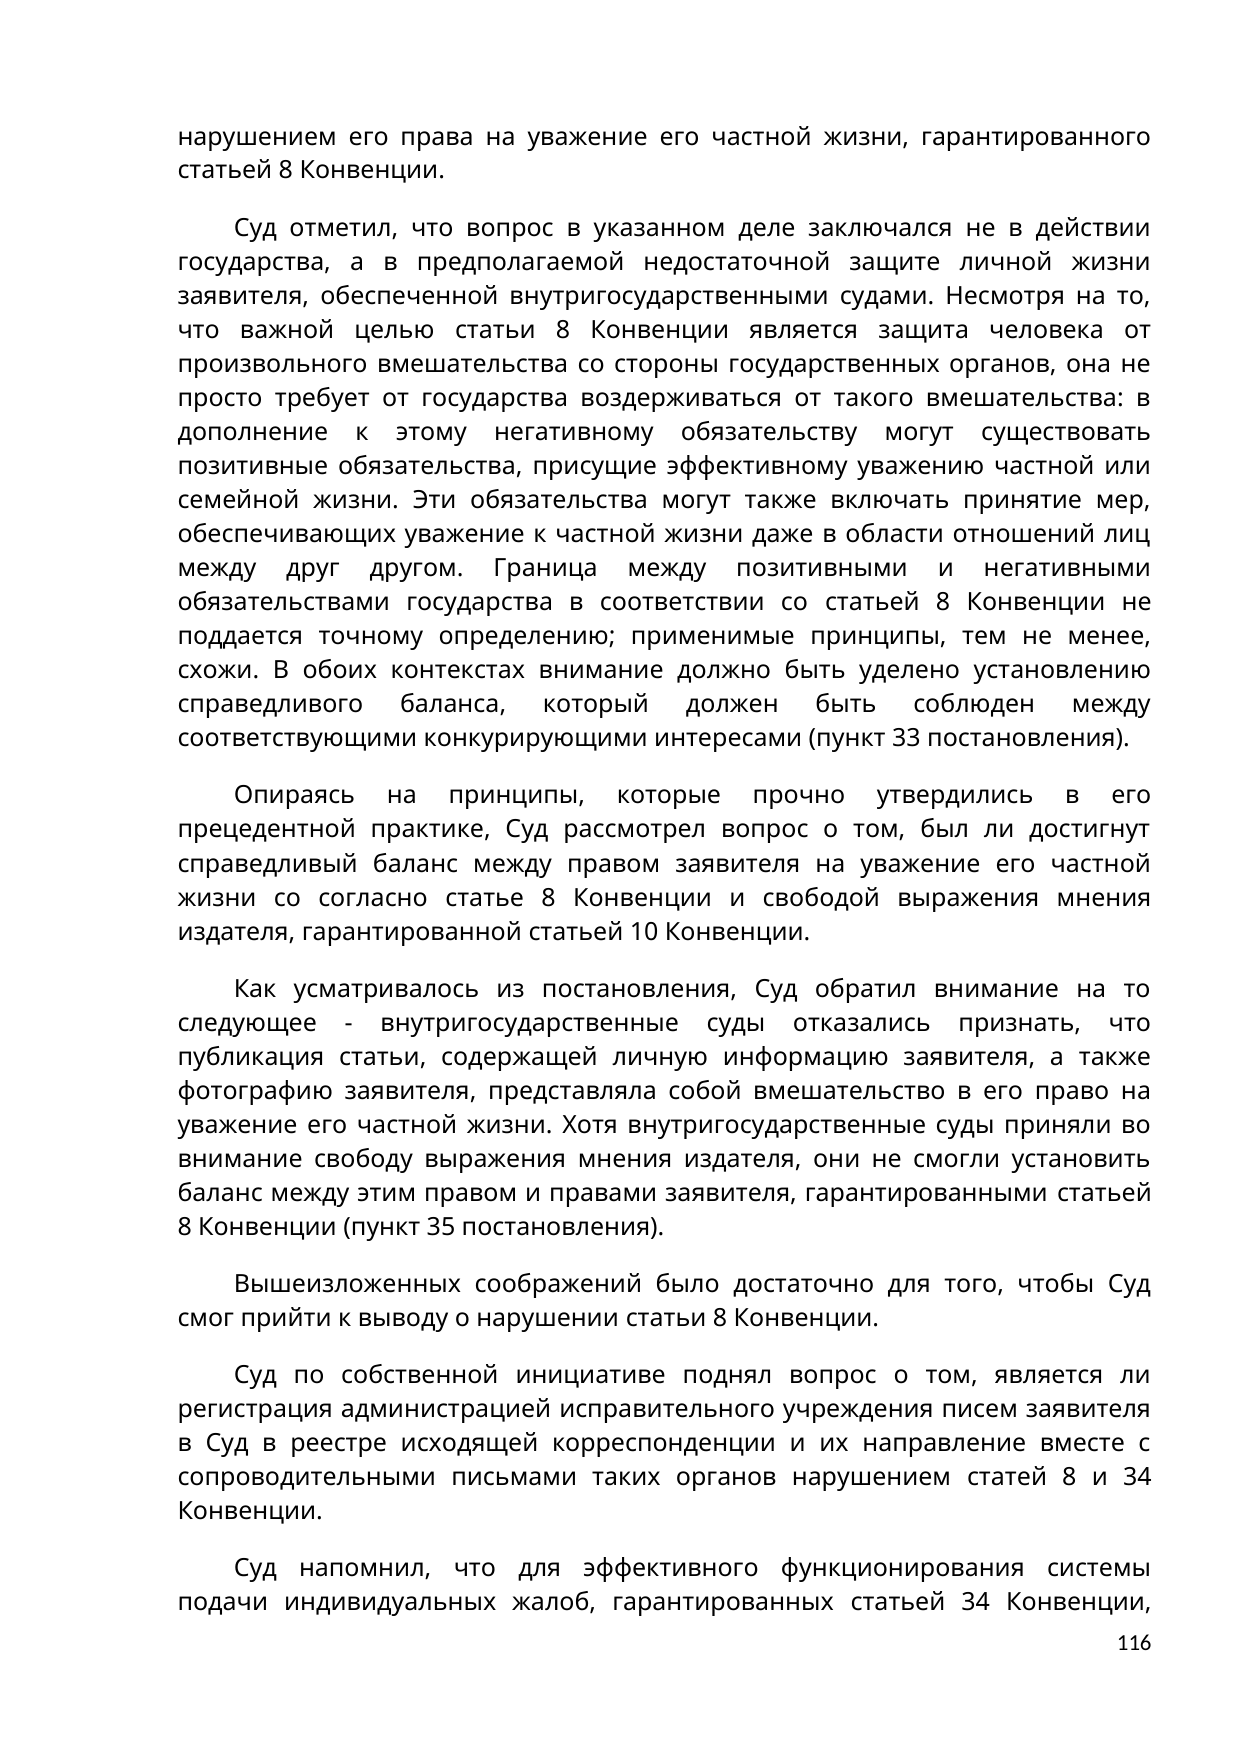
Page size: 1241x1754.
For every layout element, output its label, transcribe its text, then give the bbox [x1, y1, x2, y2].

text Суд по собственной инициативе поднял вопрос о том, является ли регистрация администрацией исправительного учреждения писем заявителя в Суд в реестре исходящей корреспонденции и их направление вместе с сопроводительными письмами таких органов нарушением статей 8 и 34 Конвенции. [177, 1357, 1152, 1527]
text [177, 1550, 1152, 1618]
text Вышеизложенных соображений было достаточно для того, чтобы Суд смог прийти к выводу о нарушении статьи 8 Конвенции. [177, 1266, 1152, 1334]
text Суд отметил, что вопрос в указанном деле заключался не в действии государства, а в предполагаемой недостаточной защите личной жизни заявителя, обеспеченной внутригосударственными судами. Несмотря на то, что важной целью статьи 8 Конвенции является защита человека от произвольного вмешательства со стороны государственных органов, она не просто требует от государства воздерживаться от такого вмешательства: в дополнение к этому негативному обязательству могут существовать позитивные обязательства, присущие эффективному уважению частной или семейной жизни. Эти обязательства могут также включать принятие мер, обеспечивающих уважение к частной жизни даже в области отношений лиц между друг другом. Граница между позитивными и негативными обязательствами государства в соответствии со статьей 8 Конвенции не поддается точному определению; применимые принципы, тем не менее, схожи. В обоих контекстах внимание должно быть уделено установлению справедливого баланса, который должен быть соблюден между соответствующими конкурирующими интересами (пункт 33 постановления). [177, 209, 1152, 754]
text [177, 118, 1152, 186]
text Как усматривалось из постановления, Суд обратил внимание на то следующее - внутригосударственные суды отказались признать, что публикация статьи, содержащей личную информацию заявителя, а также фотографию заявителя, представляла собой вмешательство в его право на уважение его частной жизни. Хотя внутригосударственные суды приняли во внимание свободу выражения мнения издателя, они не смогли установить баланс между этим правом и правами заявителя, гарантированными статьей 8 Конвенции (пункт 35 постановления). [177, 970, 1152, 1243]
text Опираясь на принципы, которые прочно утвердились в его прецедентной практике, Суд рассмотрел вопрос о том, был ли достигнут справедливый баланс между правом заявителя на уважение его частной жизни со согласно статье 8 Конвенции и свободой выражения мнения издателя, гарантированной статьей 10 Конвенции. [177, 777, 1152, 947]
